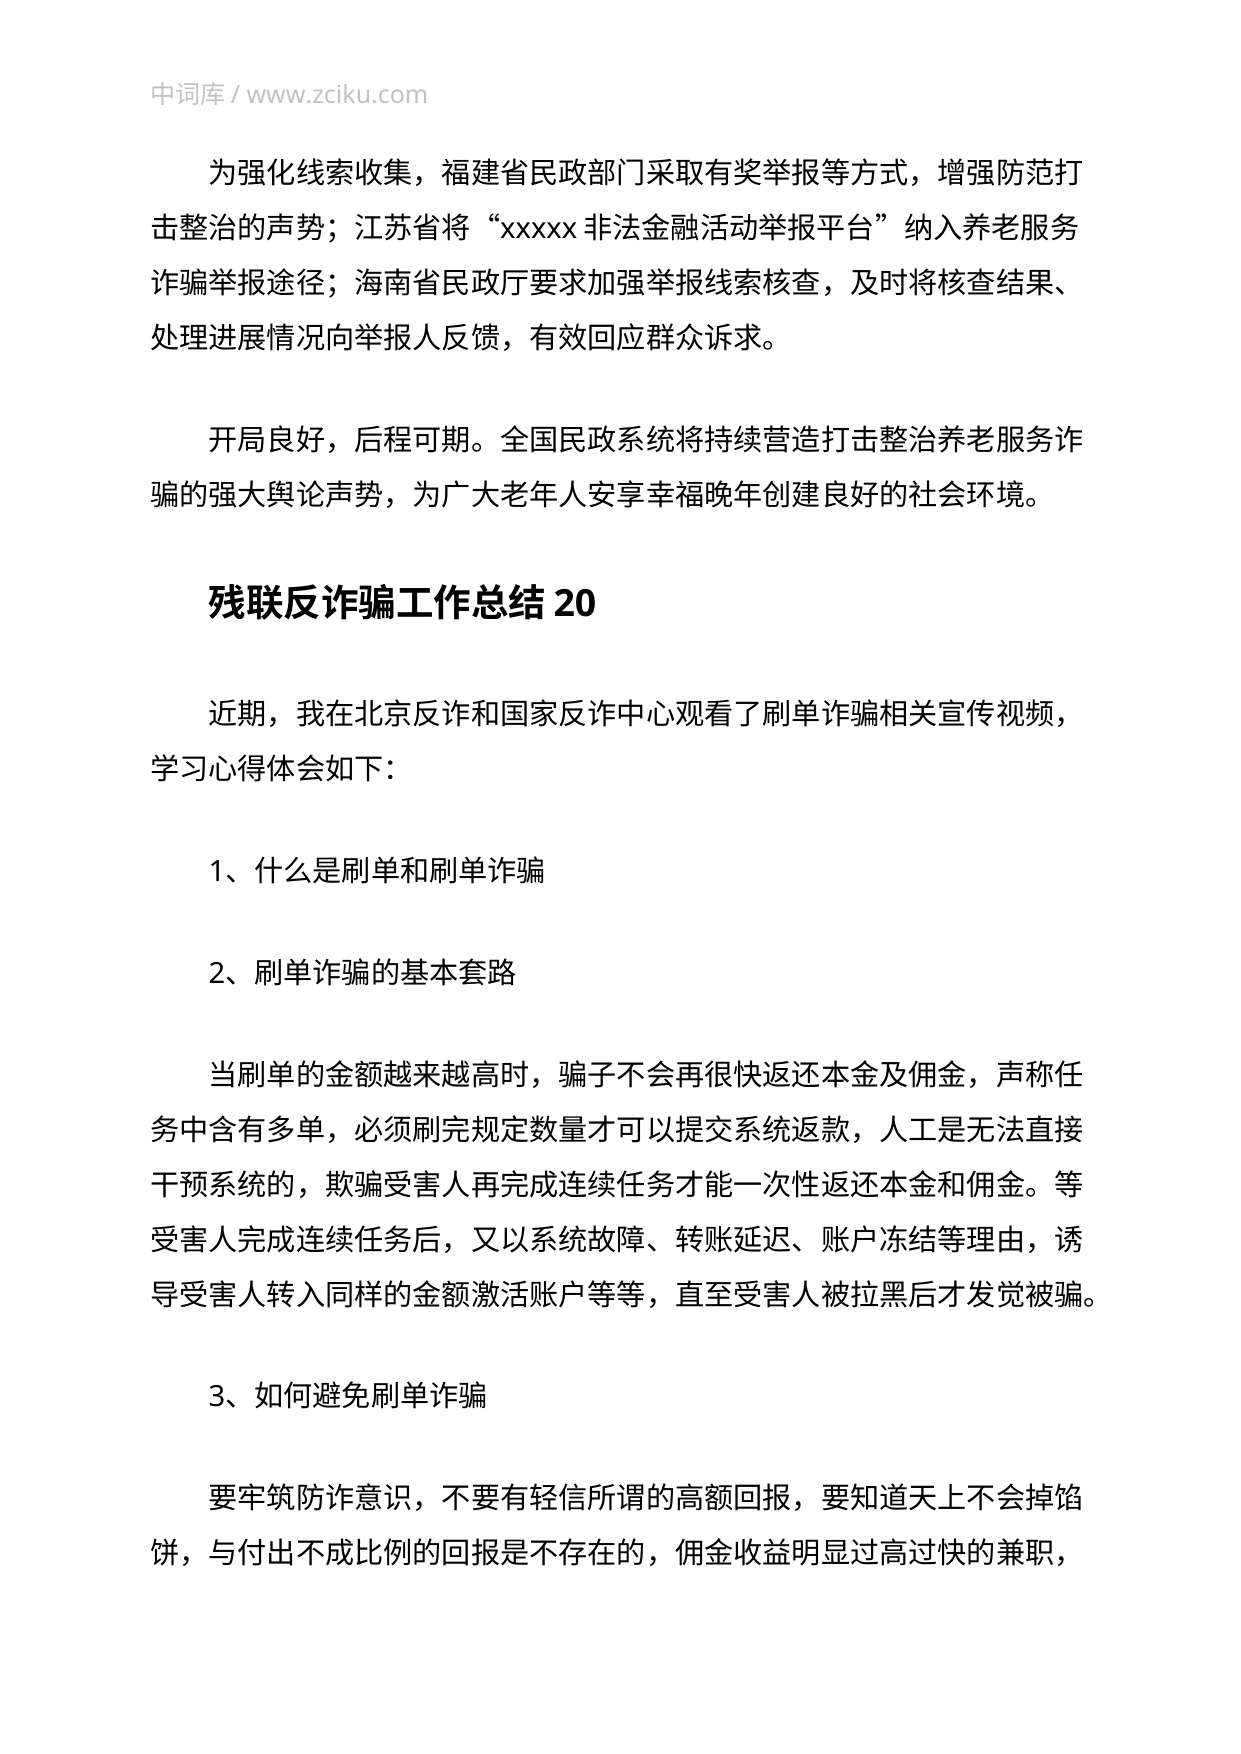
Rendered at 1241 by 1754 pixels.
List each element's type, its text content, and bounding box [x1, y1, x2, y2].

text 开局良好，后程可期。全国民政系统将持续营造打击整治养老服务诈骗的强大舆论声势，为广大老年人安享幸福晚年创建良好的社会环境。 [150, 417, 1090, 514]
text 为强化线索收集，福建省民政部门采取有奖举报等方式，增强防范打击整治的声势；江苏省将“xxxxx非法金融活动举报平台”纳入养老服务诈骗举报途径；海南省民政厅要求加强举报线索核查，及时将核查结果、处理进展情况向举报人反馈，有效回应群众诉求。 [150, 150, 1090, 357]
text 当刷单的金额越来越高时，骗子不会再很快返还本金及佣金，声称任务中含有多单，必须刷完规定数量才可以提交系统返款，人工是无法直接干预系统的，欺骗受害人再完成连续任务才能一次性返还本金和佣金。等受害人完成连续任务后，又以系统故障、转账延迟、账户冻结等理由，诱导受害人转入同样的金额激活账户等等，直至受害人被拉黑后才发觉被骗。 [150, 1051, 1090, 1313]
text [150, 1475, 1090, 1572]
text 近期，我在北京反诈和国家反诈中心观看了刷单诈骗相关宣传视频，学习心得体会如下： [150, 691, 1090, 788]
text 2、刷单诈骗的基本套路 [150, 949, 1090, 992]
text 1、什么是刷单和刷单诈骗 [150, 847, 1090, 890]
text 3、如何避免刷单诈骗 [150, 1373, 1090, 1415]
text 残联反诈骗工作总结20 [150, 573, 1090, 628]
